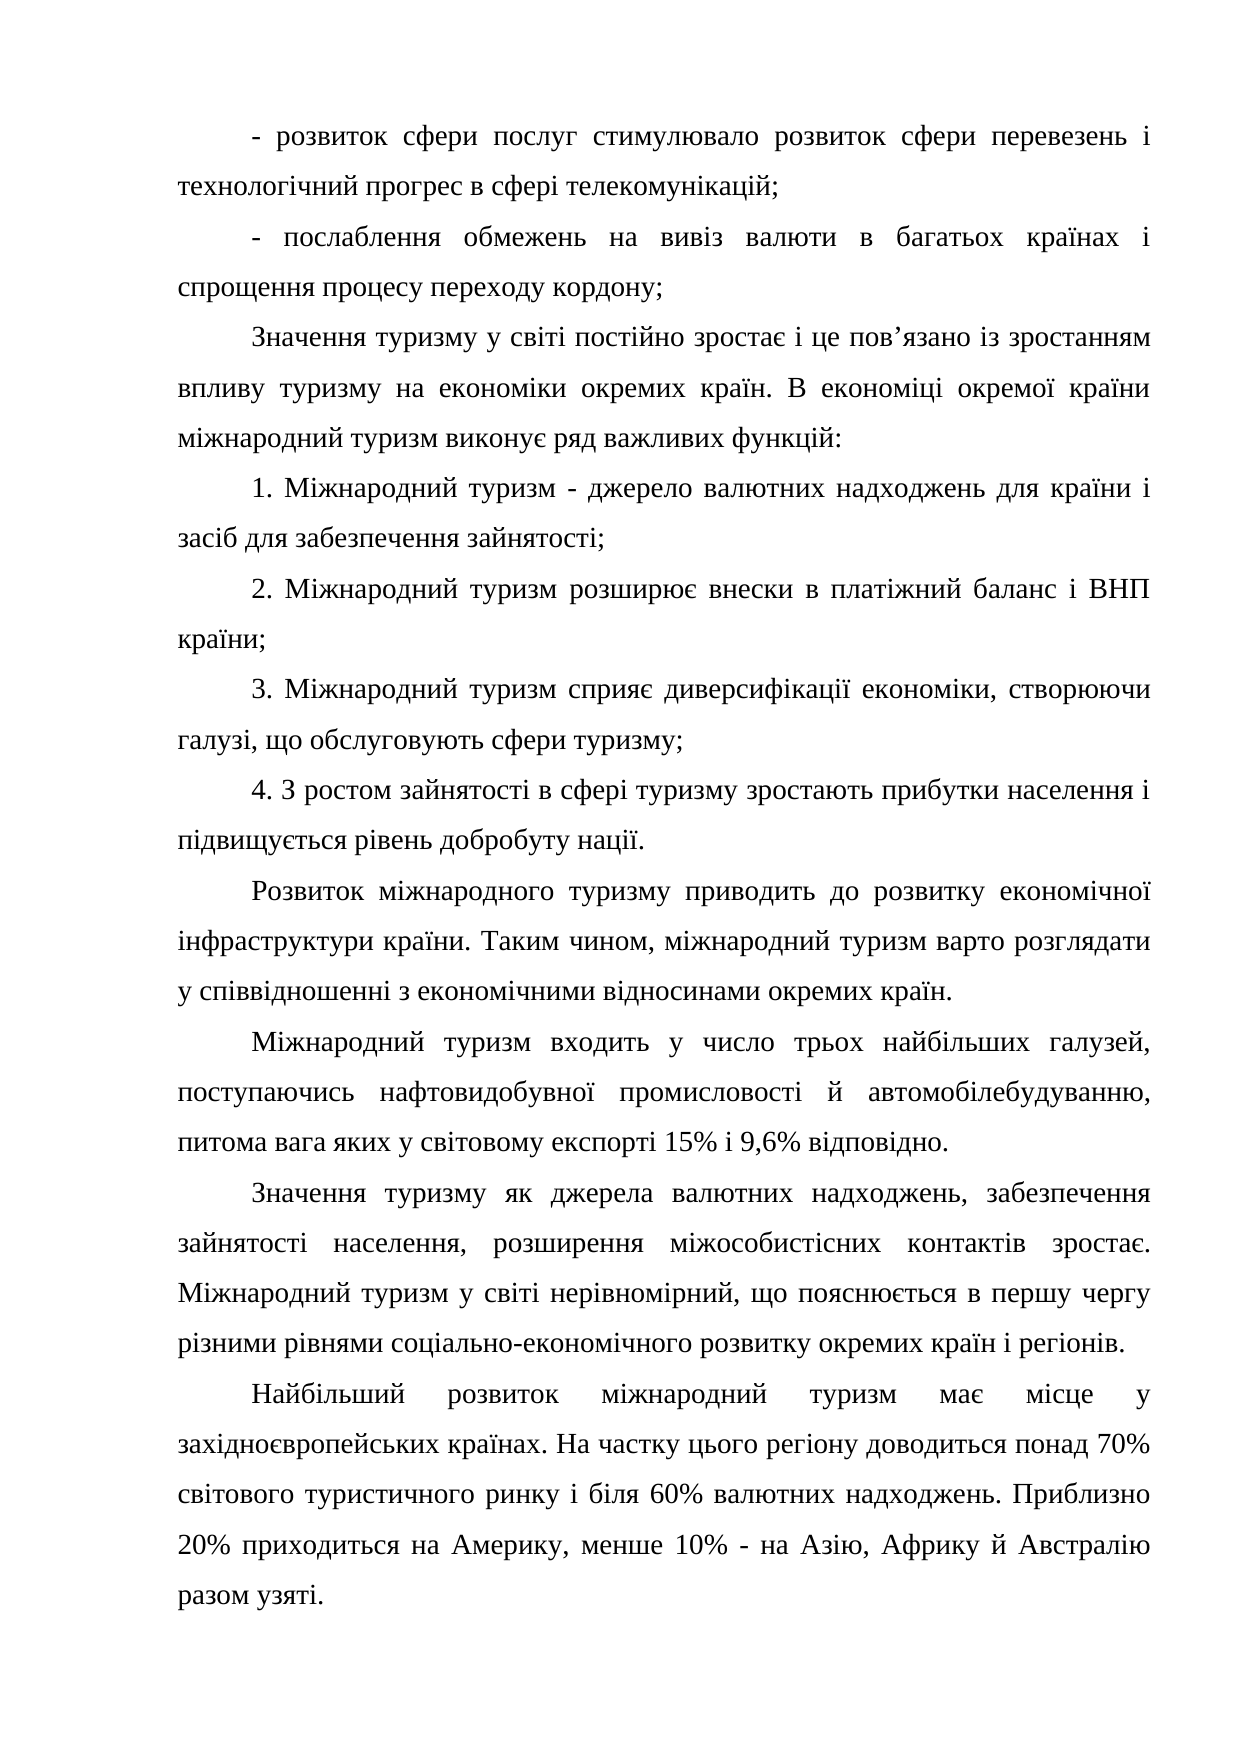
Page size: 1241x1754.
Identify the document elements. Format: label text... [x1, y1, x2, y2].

text - розвиток сфери послуг стимулювало розвиток сфери перевезень і технологічний прогрес в сфері телекомунікацій; [177, 118, 1152, 202]
text 1. Міжнародний туризм - джерело валютних надходжень для країни і засіб для забезпечення зайнятості; [177, 470, 1152, 554]
text 4. З ростом зайнятості в сфері туризму зростають прибутки населення і підвищується рівень добробуту нації. [177, 772, 1152, 856]
text Найбільший розвиток міжнародний туризм має місце у західноєвропейських країнах. На частку цього регіону доводиться понад 70% світового туристичного ринку і біля 60% валютних надходжень. Приблизно 20% приходиться на Америку, менше 10% - на Азію, Африку й Австралію разом узяті. [177, 1376, 1152, 1611]
text Значення туризму у світі постійно зростає і це пов’язано із зростанням впливу туризму на економіки окремих країн. В економіці окремої країни міжнародний туризм виконує ряд важливих функцій: [177, 319, 1152, 453]
text Розвиток міжнародного туризму приводить до розвитку економічної інфраструктури країни. Таким чином, міжнародний туризм варто розглядати у співвідношенні з економічними відносинами окремих країн. [177, 873, 1152, 1007]
text - послаблення обмежень на вивіз валюти в багатьох країнах і спрощення процесу переходу кордону; [177, 219, 1152, 303]
text 2. Міжнародний туризм розширює внески в платіжний баланс і ВНП країни; [177, 571, 1152, 655]
text 3. Міжнародний туризм сприяє диверсифікації економіки, створюючи галузі, що обслуговують сфери туризму; [177, 672, 1152, 755]
text Міжнародний туризм входить у число трьох найбільших галузей, поступаючись нафтовидобувної промисловості й автомобілебудуванню, питома вага яких у світовому експорті 15% і 9,6% відповідно. [177, 1024, 1152, 1158]
text Значення туризму як джерела валютних надходжень, забезпечення зайнятості населення, розширення міжособистісних контактів зростає. Міжнародний туризм у світі нерівномірний, що пояснюється в першу чергу різними рівнями соціально-економічного розвитку окремих країн і регіонів. [177, 1175, 1152, 1359]
